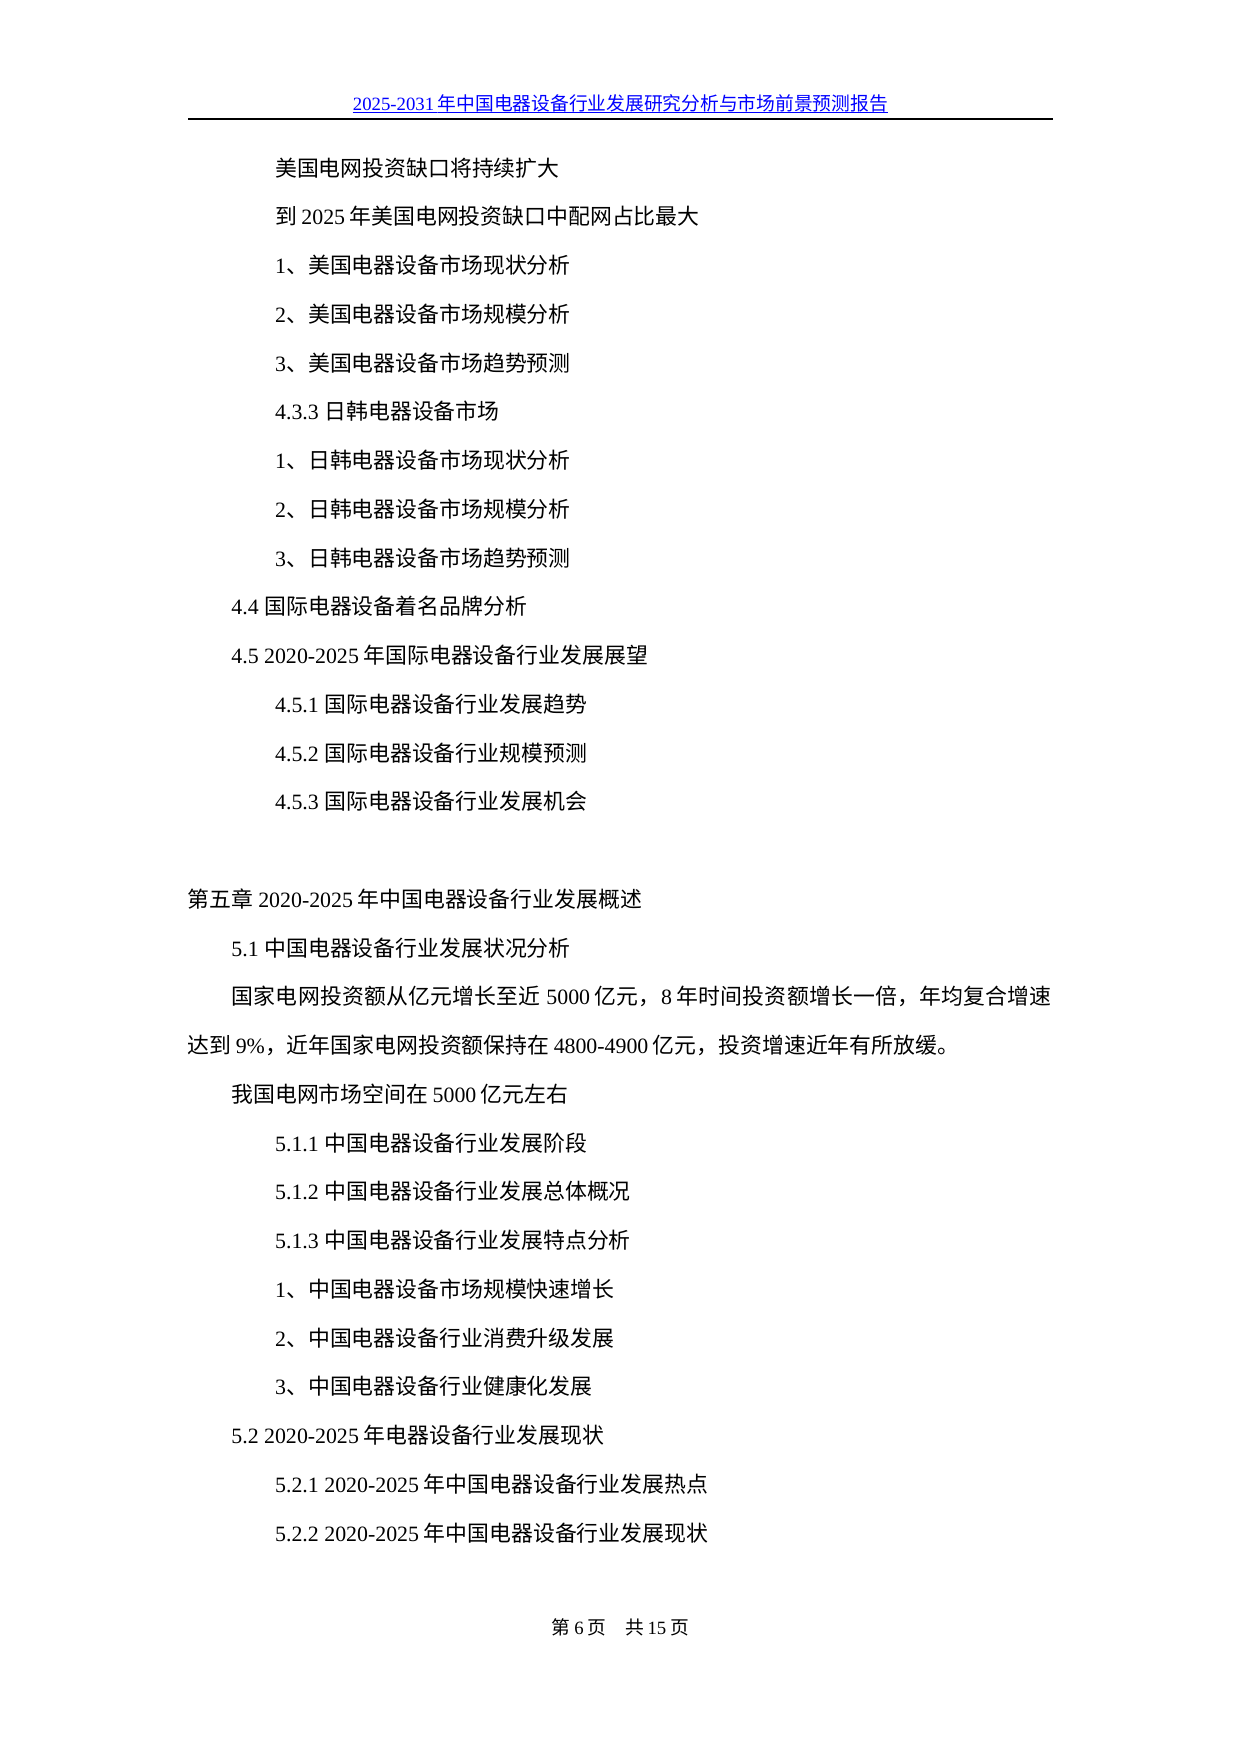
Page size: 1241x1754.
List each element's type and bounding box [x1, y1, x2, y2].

text [187, 150, 1053, 1548]
